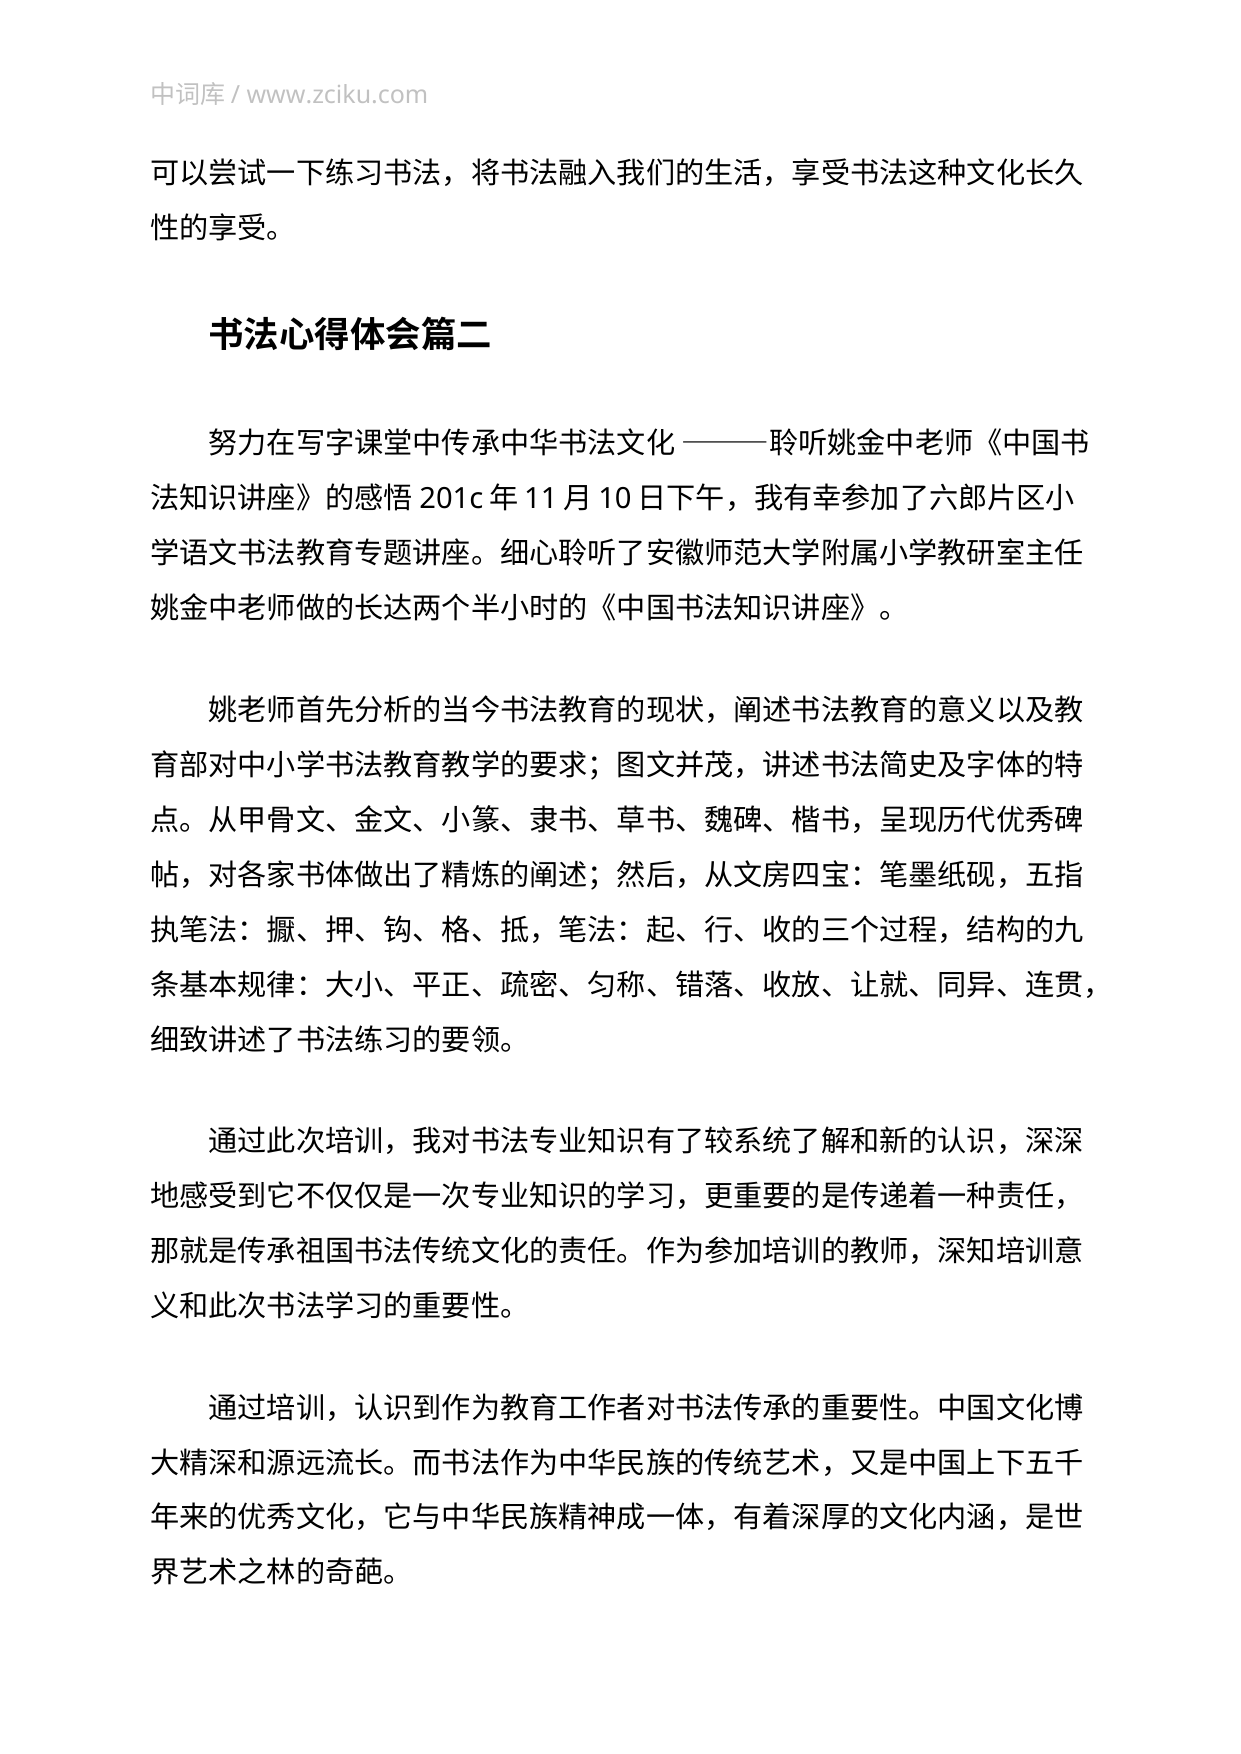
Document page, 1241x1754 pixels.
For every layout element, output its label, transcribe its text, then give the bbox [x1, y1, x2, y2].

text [150, 150, 1090, 247]
text 通过此次培训，我对书法专业知识有了较系统了解和新的认识，深深地感受到它不仅仅是一次专业知识的学习，更重要的是传递着一种责任，那就是传承祖国书法传统文化的责任。作为参加培训的教师，深知培训意义和此次书法学习的重要性。 [150, 1118, 1090, 1325]
text 努力在写字课堂中传承中华书法文化 ———聆听姚金中老师《中国书法知识讲座》的感悟 201c年11月10日下午，我有幸参加了六郎片区小学语文书法教育专题讲座。细心聆听了安徽师范大学附属小学教研室主任姚金中老师做的长达两个半小时的《中国书法知识讲座》。 [150, 420, 1090, 627]
text 通过培训，认识到作为教育工作者对书法传承的重要性。中国文化博大精深和源远流长。而书法作为中华民族的传统艺术，又是中国上下五千年来的优秀文化，它与中华民族精神成一体，有着深厚的文化内涵，是世界艺术之林的奇葩。 [150, 1384, 1090, 1591]
text 书法心得体会篇二 [150, 307, 1090, 358]
text 姚老师首先分析的当今书法教育的现状，阐述书法教育的意义以及教育部对中小学书法教育教学的要求；图文并茂，讲述书法简史及字体的特点。从甲骨文、金文、小篆、隶书、草书、魏碑、楷书，呈现历代优秀碑帖，对各家书体做出了精炼的阐述；然后，从文房四宝：笔墨纸砚，五指执笔法：擫、押、钩、格、抵，笔法：起、行、收的三个过程，结构的九条基本规律：大小、平正、疏密、匀称、错落、收放、让就、同异、连贯，细致讲述了书法练习的要领。 [150, 687, 1090, 1058]
